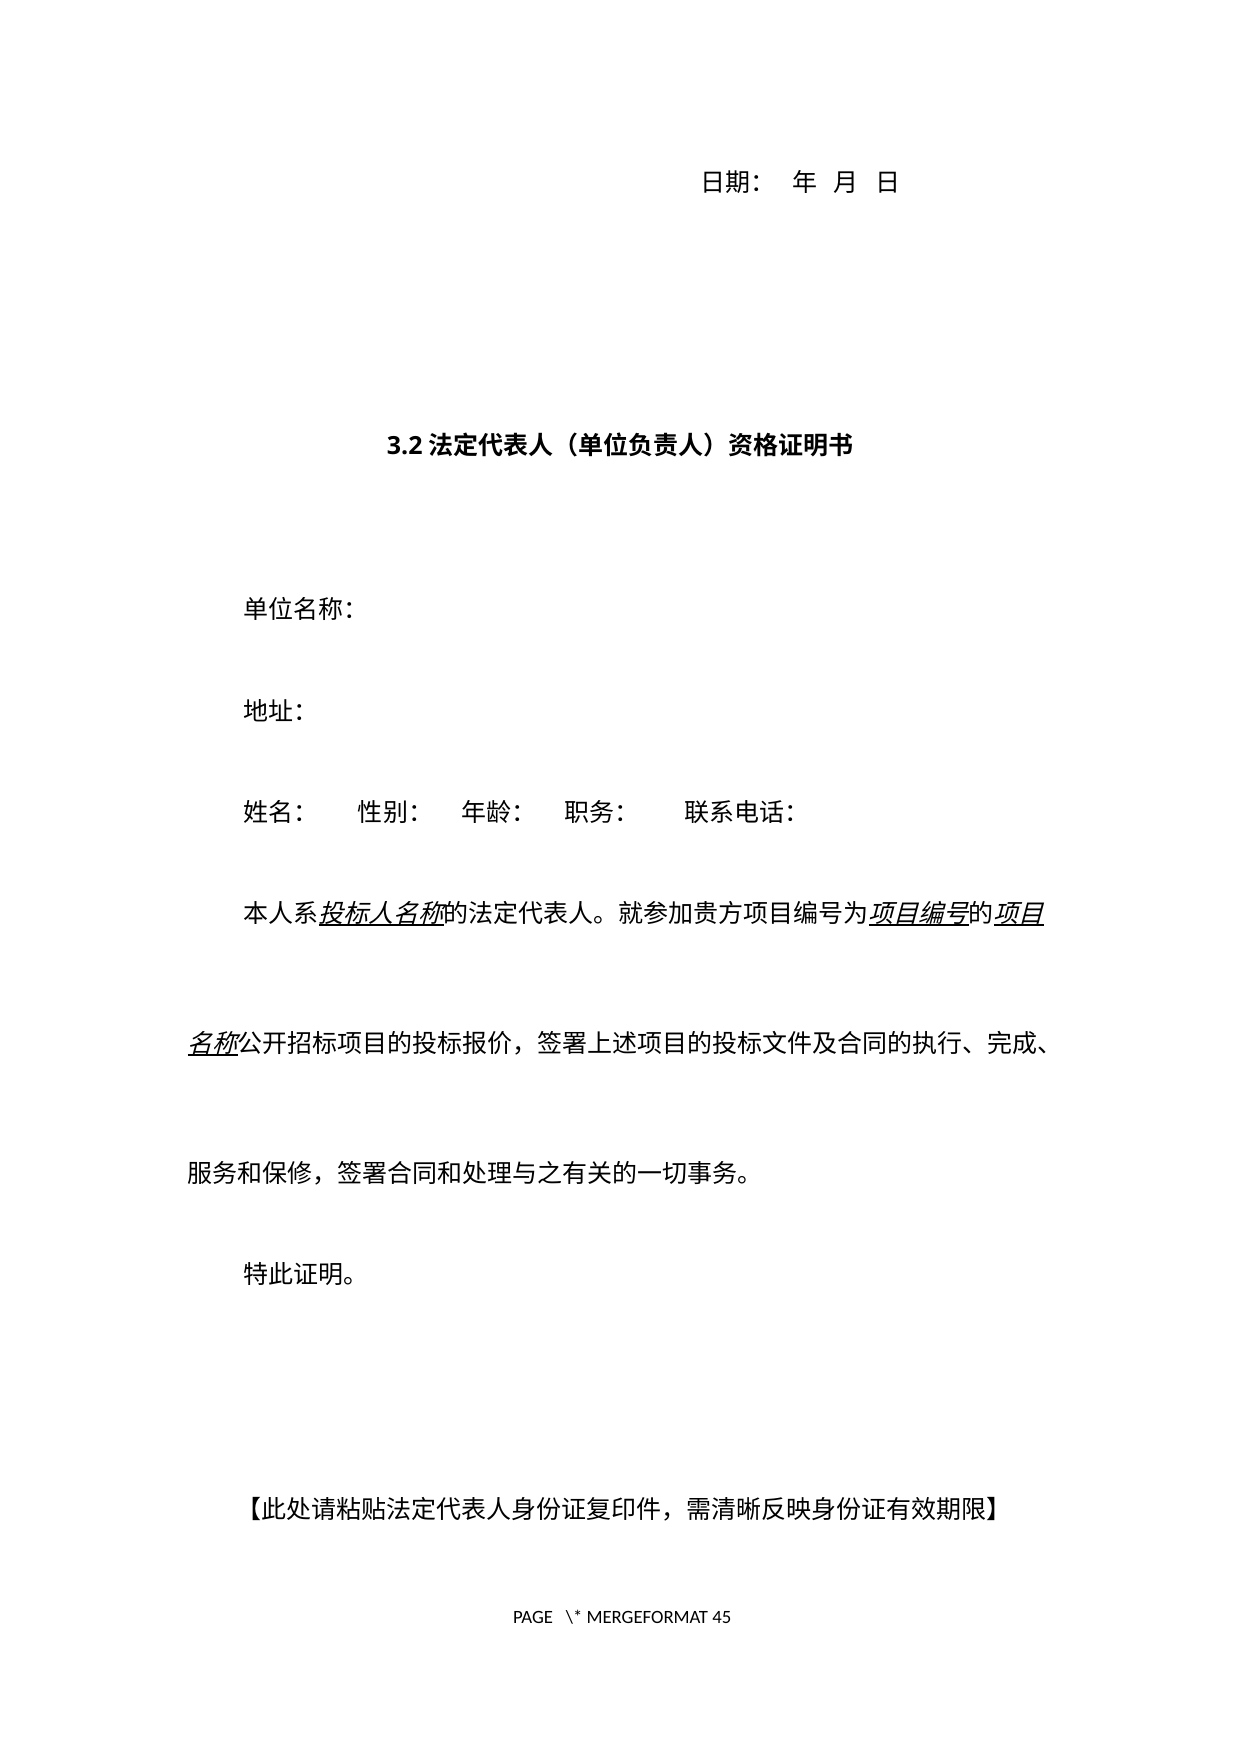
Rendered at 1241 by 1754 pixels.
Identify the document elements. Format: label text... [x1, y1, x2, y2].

text 【此处请粘贴法定代表人身份证复印件，需清晰反映身份证有效期限】 [131, 1475, 1053, 1540]
text 姓名： 性别： 年龄： 职务： 联系电话： [187, 778, 1053, 843]
text 特此证明。 [187, 1240, 1053, 1305]
text 单位名称： [187, 575, 1053, 640]
text 日期： 年 月 日 [187, 162, 1053, 198]
text 本人系投标人名称的法定代表人。就参加贵方项目编号为项目编号的项目名称公开招标项目的投标报价，签署上述项目的投标文件及合同的执行、完成、服务和保修，签署合同和处理与之有关的一切事务。 [187, 879, 1053, 1204]
text 3.2 法定代表人（单位负责人）资格证明书 [187, 411, 1053, 476]
text 地址： [187, 677, 1053, 742]
